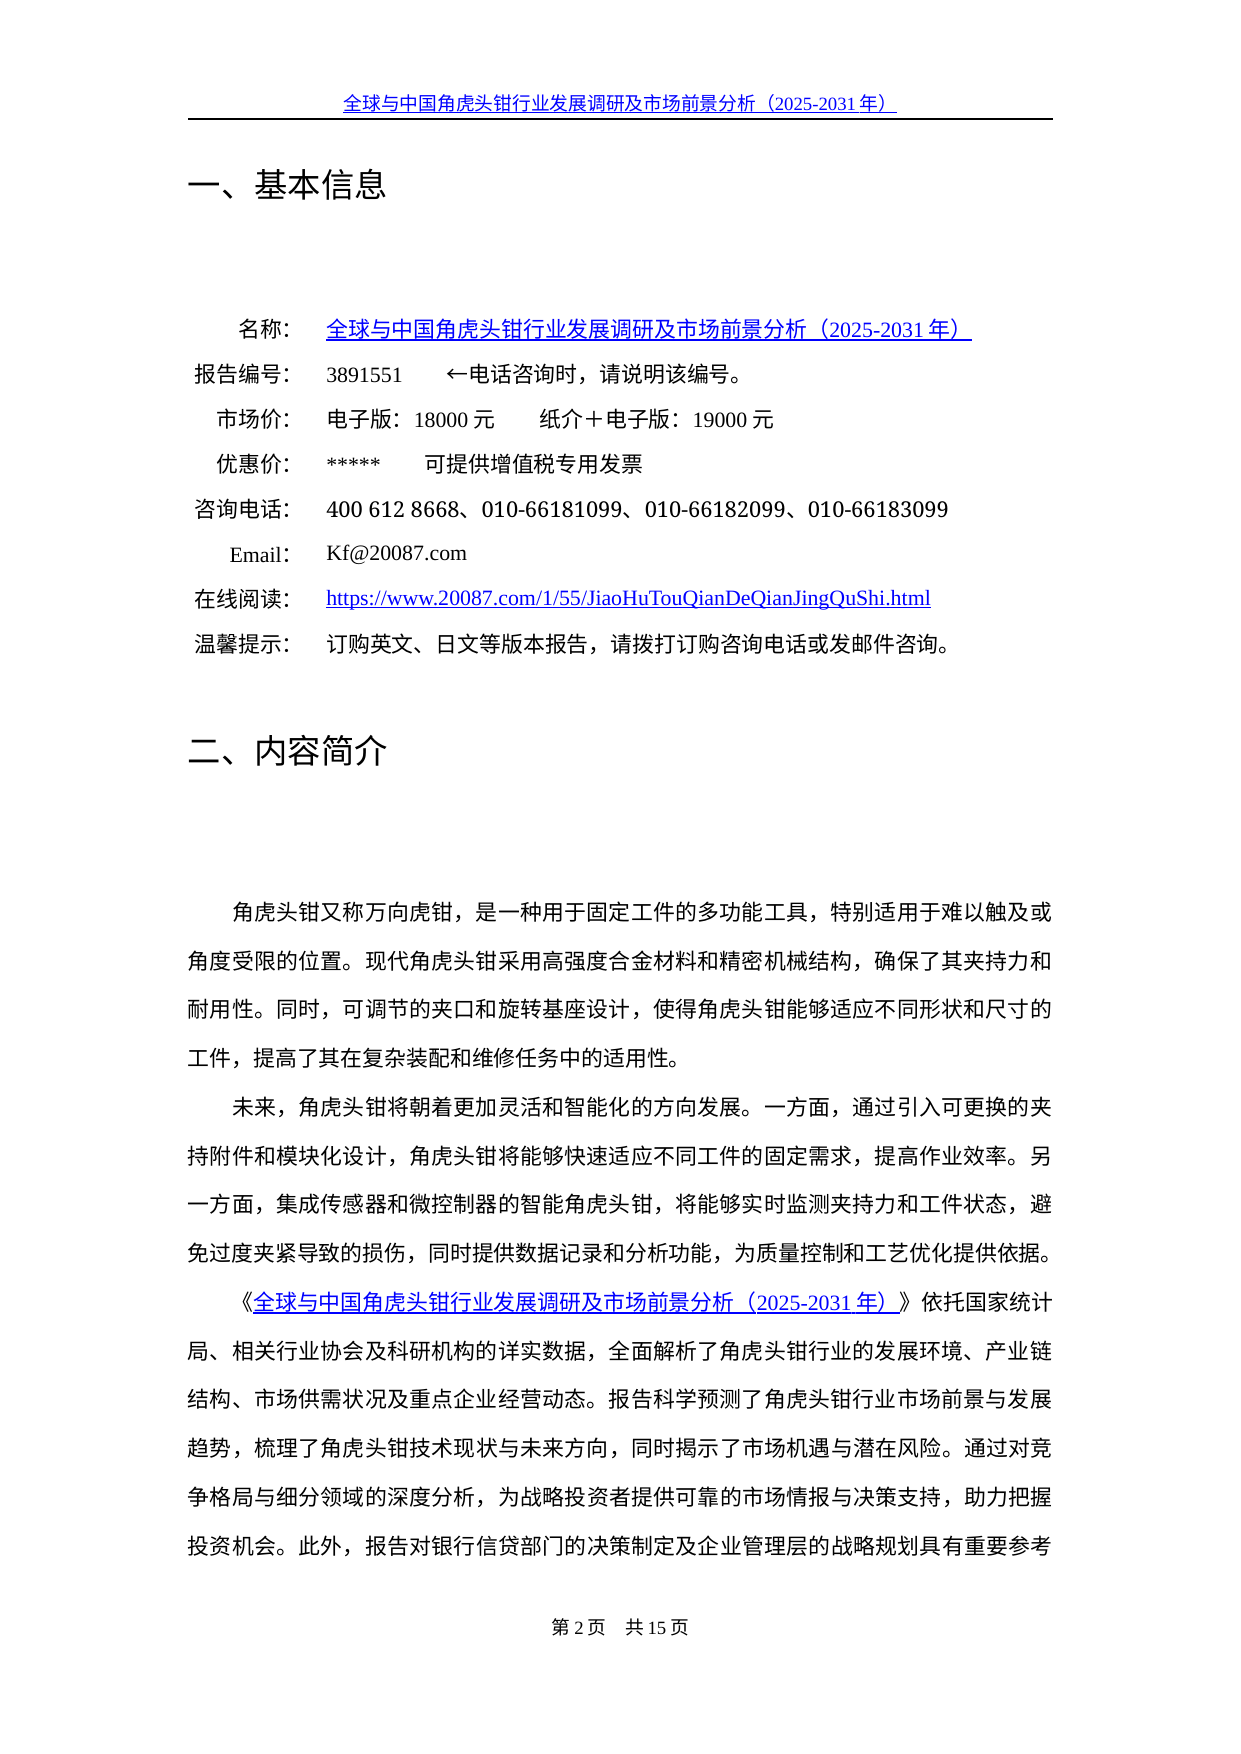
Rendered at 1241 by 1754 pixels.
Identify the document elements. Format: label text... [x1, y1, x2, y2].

table_cell 在线阅读： [167, 582, 315, 627]
table_cell 报告编号： [167, 357, 315, 402]
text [187, 894, 1053, 1561]
table_cell ***** 可提供增值税专用发票 [315, 447, 1073, 492]
table_cell 温馨提示： [167, 627, 315, 672]
table_cell 3891551 ←电话咨询时，请说明该编号。 [315, 357, 1073, 402]
table_cell [315, 582, 1073, 627]
table_cell 优惠价： [167, 447, 315, 492]
table_cell 400 612 8668、010-66181099、010-66182099、010-66183099 [315, 492, 1073, 537]
table_cell Kf@20087.com [315, 537, 1073, 582]
title 二、内容简介 [187, 717, 1053, 782]
table_cell 咨询电话： [167, 492, 315, 537]
title 一、基本信息 [187, 150, 1053, 215]
table_cell Email： [167, 537, 315, 582]
table_header 名称： [167, 312, 315, 357]
table_cell 市场价： [167, 402, 315, 447]
table_header 全球与中国角虎头钳行业发展调研及市场前景分析（2025-2031年） [315, 312, 1073, 357]
table_cell 电子版：18000 元 纸介＋电子版：19000 元 [315, 402, 1073, 447]
table_cell 订购英文、日文等版本报告，请拨打订购咨询电话或发邮件咨询。 [315, 627, 1073, 672]
